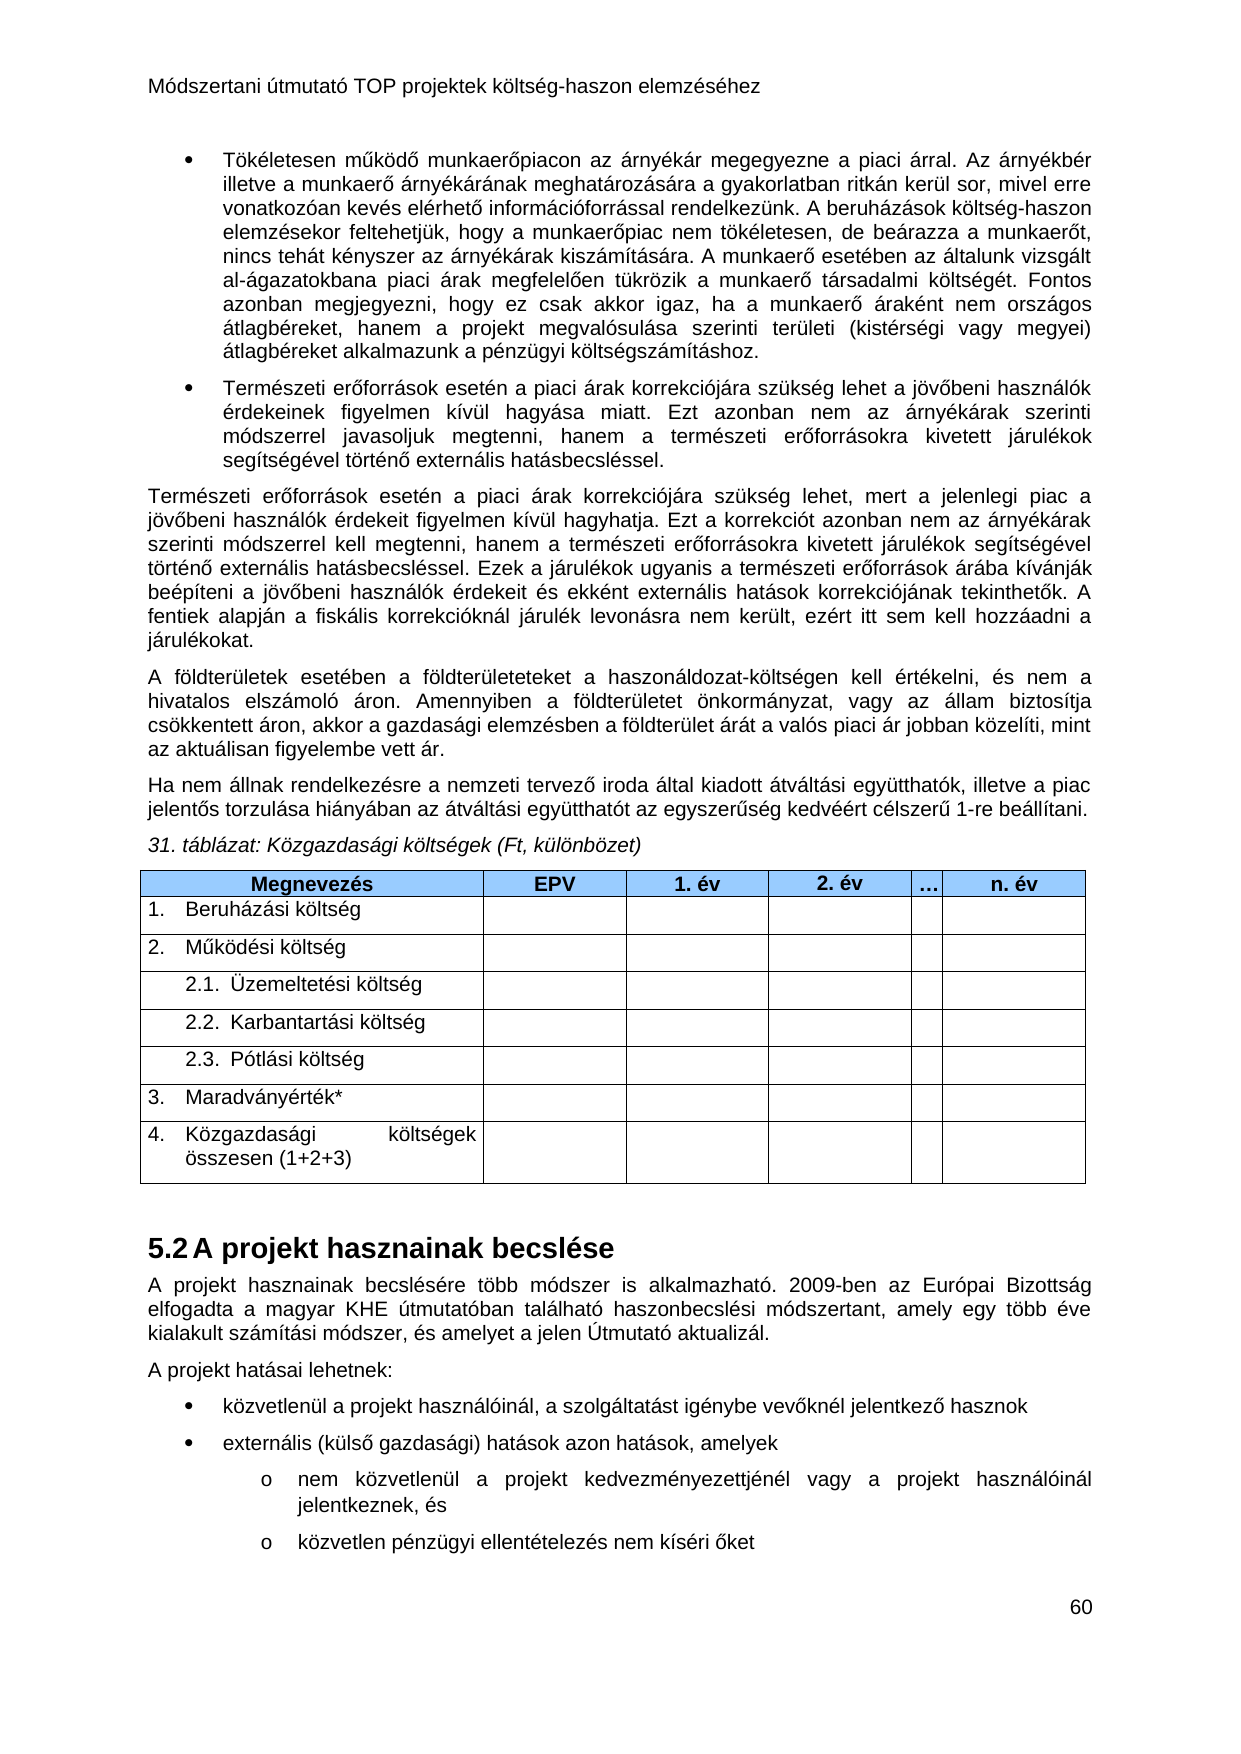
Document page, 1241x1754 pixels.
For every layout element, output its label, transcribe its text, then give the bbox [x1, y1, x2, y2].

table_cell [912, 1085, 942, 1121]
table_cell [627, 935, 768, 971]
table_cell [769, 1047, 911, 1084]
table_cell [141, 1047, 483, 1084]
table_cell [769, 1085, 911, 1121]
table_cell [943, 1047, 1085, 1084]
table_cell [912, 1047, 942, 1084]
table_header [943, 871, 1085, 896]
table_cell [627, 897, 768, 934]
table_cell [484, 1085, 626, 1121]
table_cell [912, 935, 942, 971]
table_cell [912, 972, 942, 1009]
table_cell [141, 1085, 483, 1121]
list nem közvetlenül a projekt kedvezményezettjénél vagy a projekt használóinál jelentkeznek, és [260, 1467, 1093, 1517]
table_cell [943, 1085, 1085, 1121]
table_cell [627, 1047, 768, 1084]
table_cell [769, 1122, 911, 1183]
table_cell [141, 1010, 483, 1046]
list externális (külső gazdasági) hatások azon hatások, amelyek [185, 1431, 1093, 1455]
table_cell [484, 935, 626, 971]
text Természeti erőforrások esetén a piaci árak korrekciójára szükség lehet, mert a jelenlegi piac a jövőbeni használók érdekeit figyelmen kívül hagyhatja. Ezt a korrekciót azonban nem az árnyékárak szerinti módszerrel kell megtenni, hanem a természeti erőforrásokra kivetett járulékok segítségével történő externális hatásbecsléssel. Ezek a járulékok ugyanis a természeti erőforrások árába kívánják beépíteni a jövőbeni használók érdekeit és ekként externális hatások korrekciójának tekinthetők. A fentiek alapján a fiskális korrekcióknál járulék levonásra nem került, ezért itt sem kell hozzáadni a járulékokat. [148, 484, 1093, 652]
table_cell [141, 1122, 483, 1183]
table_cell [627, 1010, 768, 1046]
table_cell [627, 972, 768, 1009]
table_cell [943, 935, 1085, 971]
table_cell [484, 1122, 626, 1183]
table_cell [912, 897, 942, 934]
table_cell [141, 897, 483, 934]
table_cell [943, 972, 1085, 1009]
text 31. táblázat: Közgazdasági költségek (Ft, különbözet) [148, 833, 1093, 857]
text A projekt hatásai lehetnek: [148, 1358, 1093, 1382]
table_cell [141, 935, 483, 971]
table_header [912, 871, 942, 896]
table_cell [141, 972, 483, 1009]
list Tökéletesen működő munkaerőpiacon az árnyékár megegyezne a piaci árral. Az árnyékbér illetve a munkaerő árnyékárának meghatározására a gyakorlatban ritkán kerül sor, mivel erre vonatkozóan kevés elérhető információforrással rendelkezünk. A beruházások költség-haszon elemzésekor feltehetjük, hogy a munkaerőpiac nem tökéletesen, de beárazza a munkaerőt, nincs tehát kényszer az árnyékárak kiszámítására. A munkaerő esetében az általunk vizsgált al-ágazatokbana piaci árak megfelelően tükrözik a munkaerő társadalmi költségét. Fontos azonban megjegyezni, hogy ez csak akkor igaz, ha a munkaerő áraként nem országos átlagbéreket, hanem a projekt megvalósulása szerinti területi (kistérségi vagy megyei) átlagbéreket alkalmazunk a pénzügyi költségszámításhoz. [185, 148, 1093, 363]
text A projekt hasznainak becslésére több módszer is alkalmazható. 2009-ben az Európai Bizottság elfogadta a magyar KHE útmutatóban található haszonbecslési módszertant, amely egy több éve kialakult számítási módszer, és amelyet a jelen Útmutató aktualizál. [148, 1273, 1093, 1345]
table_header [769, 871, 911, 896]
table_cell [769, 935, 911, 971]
list Természeti erőforrások esetén a piaci árak korrekciójára szükség lehet a jövőbeni használók érdekeinek figyelmen kívül hagyása miatt. Ezt azonban nem az árnyékárak szerinti módszerrel javasoljuk megtenni, hanem a természeti erőforrásokra kivetett járulékok segítségével történő externális hatásbecsléssel. [185, 376, 1093, 472]
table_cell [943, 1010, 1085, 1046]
text A földterületek esetében a földterületeteket a haszonáldozat-költségen kell értékelni, és nem a hivatalos elszámoló áron. Amennyiben a földterületet önkormányzat, vagy az állam biztosítja csökkentett áron, akkor a gazdasági elemzésben a földterület árát a valós piaci ár jobban közelíti, mint az aktuálisan figyelembe vett ár. [148, 664, 1093, 760]
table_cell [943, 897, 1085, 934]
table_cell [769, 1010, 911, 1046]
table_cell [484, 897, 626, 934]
list közvetlen pénzügyi ellentételezés nem kíséri őket [260, 1529, 1093, 1555]
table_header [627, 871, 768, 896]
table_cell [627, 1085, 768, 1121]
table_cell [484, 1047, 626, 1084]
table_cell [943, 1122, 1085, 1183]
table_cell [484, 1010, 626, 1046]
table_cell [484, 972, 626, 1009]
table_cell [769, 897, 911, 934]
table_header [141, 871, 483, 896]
subtitle A projekt hasznainak becslése [148, 1236, 1093, 1264]
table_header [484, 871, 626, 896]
text Ha nem állnak rendelkezésre a nemzeti tervező iroda által kiadott átváltási együtthatók, illetve a piac jelentős torzulása hiányában az átváltási együtthatót az egyszerűség kedvéért célszerű 1-re beállítani. [148, 773, 1093, 821]
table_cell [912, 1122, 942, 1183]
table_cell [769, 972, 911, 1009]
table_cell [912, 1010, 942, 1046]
list közvetlenül a projekt használóinál, a szolgáltatást igénybe vevőknél jelentkező hasznok [185, 1394, 1093, 1418]
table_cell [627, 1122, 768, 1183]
